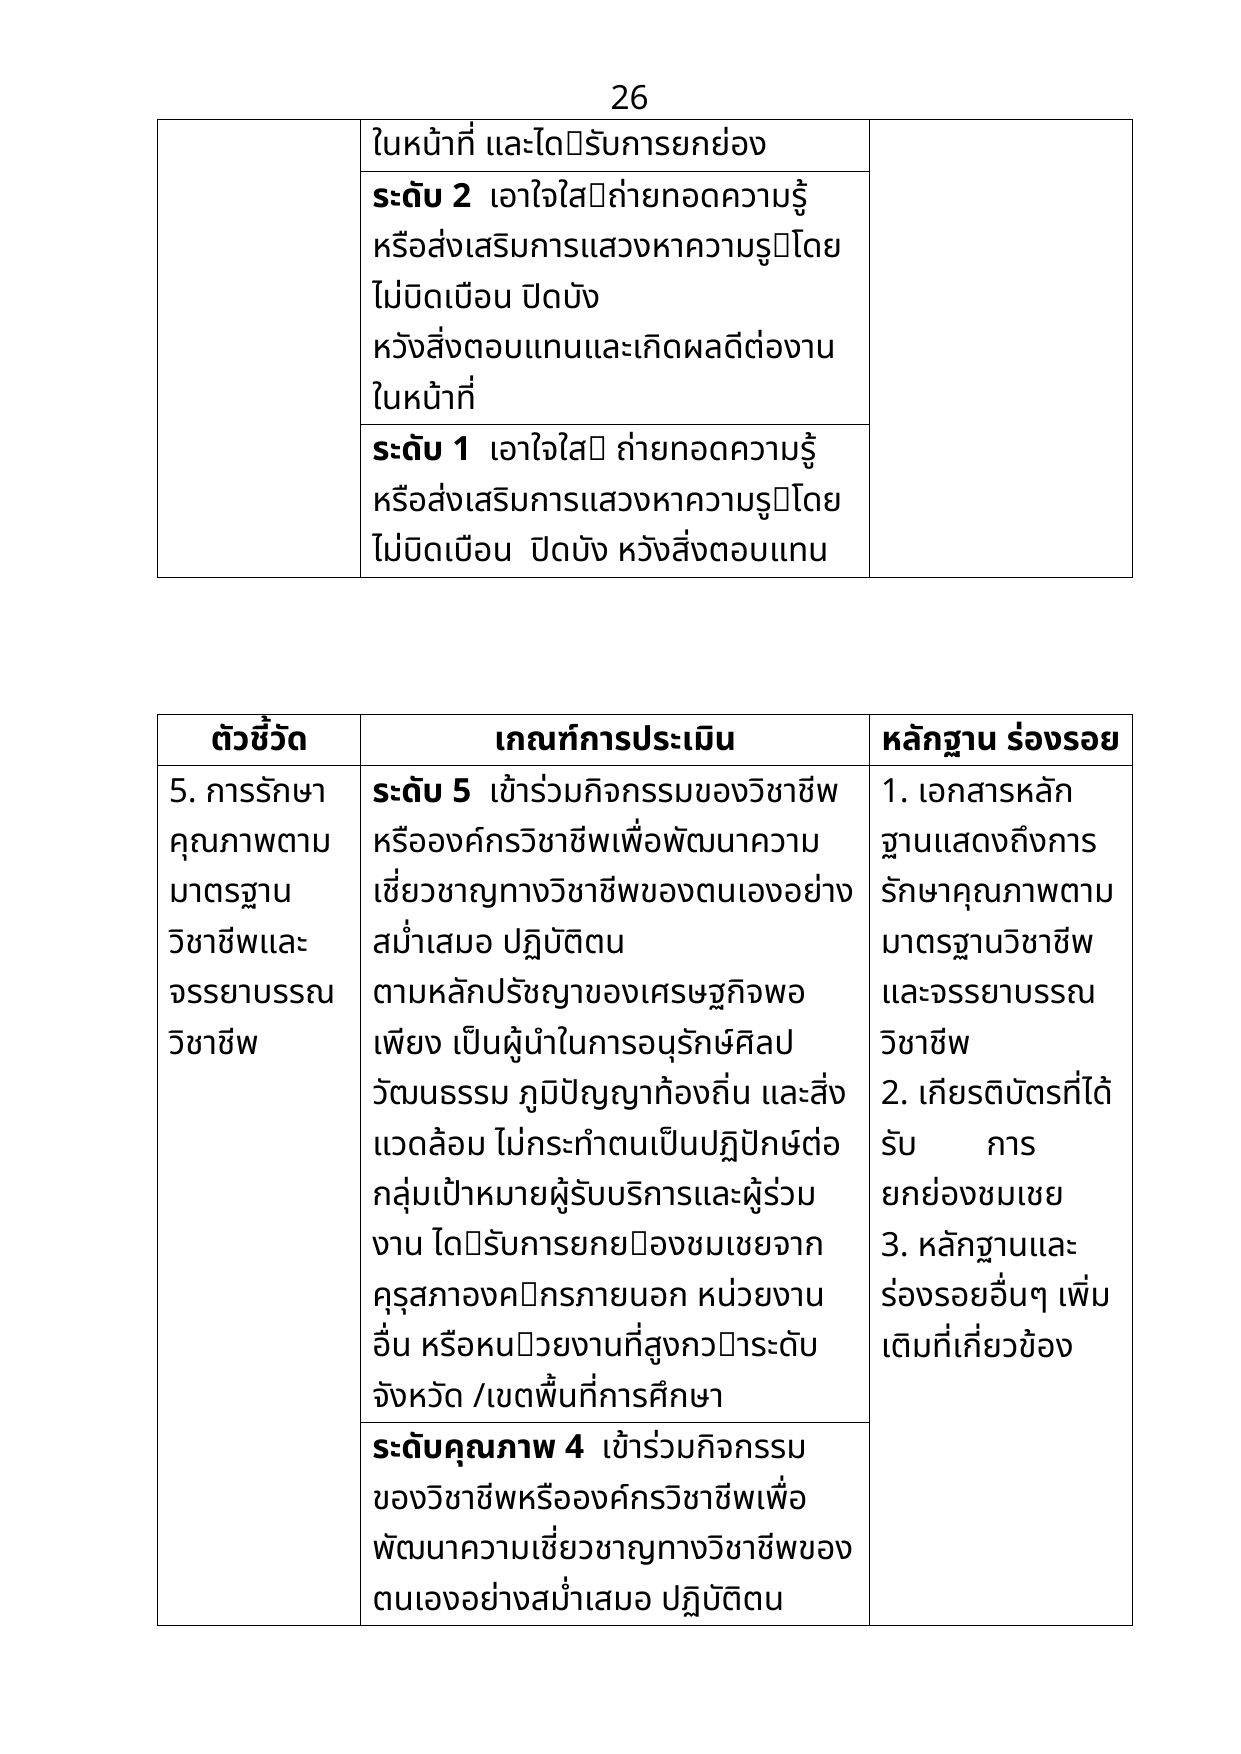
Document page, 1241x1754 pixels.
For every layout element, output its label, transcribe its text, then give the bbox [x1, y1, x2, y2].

table_header หลักฐาน ร่องรอย [870, 715, 1132, 765]
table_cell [361, 1423, 869, 1625]
table_cell ระดับ 1 เอาใจใส ถ่ายทอดความรู้ หรือส่งเสริมการแสวงหาความรูโดยไม่บิดเบือน ปิดบัง หวังสิ่งตอบแทน [361, 425, 869, 577]
table_header ตัวชี้วัด [158, 715, 360, 765]
table_cell 1. เอกสารหลักฐานแสดงถึงการรักษาคุณภาพตามมาตรฐานวิชาชีพและจรรยาบรรณวิชาชีพ 2. เกียรติบัตรที่ได้รับ การยกย่องชมเชย 3. หลักฐานและร่องรอยอื่นๆ เพิ่มเติมที่เกี่ยวข้อง [870, 766, 1132, 1625]
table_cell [361, 120, 869, 171]
table_cell ระดับ 5 เข้าร่วมกิจกรรมของวิชาชีพหรือองค์กรวิชาชีพเพื่อพัฒนาความเชี่ยวชาญทางวิชาชีพของตนเองอย่างสม่ำเสมอ ปฏิบัติตน ตามหลักปรัชญาของเศรษฐกิจพอเพียง เป็นผู้นำในการอนุรักษ์ศิลปวัฒนธรรม ภูมิปัญญาท้องถิ่น และสิ่งแวดล้อม ไม่กระทำตนเป็นปฏิปักษ์ต่อกลุ่มเป้าหมายผู้รับบริการและผู้ร่วมงาน ไดรับการยกยองชมเชยจากคุรุสภาองคกรภายนอก หน่วยงานอื่น หรือหนวยงานที่สูงกวาระดับจังหวัด /เขตพื้นที่การศึกษา [361, 766, 869, 1422]
table_cell 5. การรักษาคุณภาพตามมาตรฐานวิชาชีพและจรรยาบรรณวิชาชีพ [158, 766, 360, 1625]
table_header เกณฑ์การประเมิน [361, 715, 869, 765]
table_cell ระดับ 2 เอาใจใสถ่ายทอดความรู้ หรือส่งเสริมการแสวงหาความรูโดยไม่บิดเบือน ปิดบัง หวังสิ่งตอบแทนและเกิดผลดีต่องานในหน้าที่ [361, 172, 869, 424]
